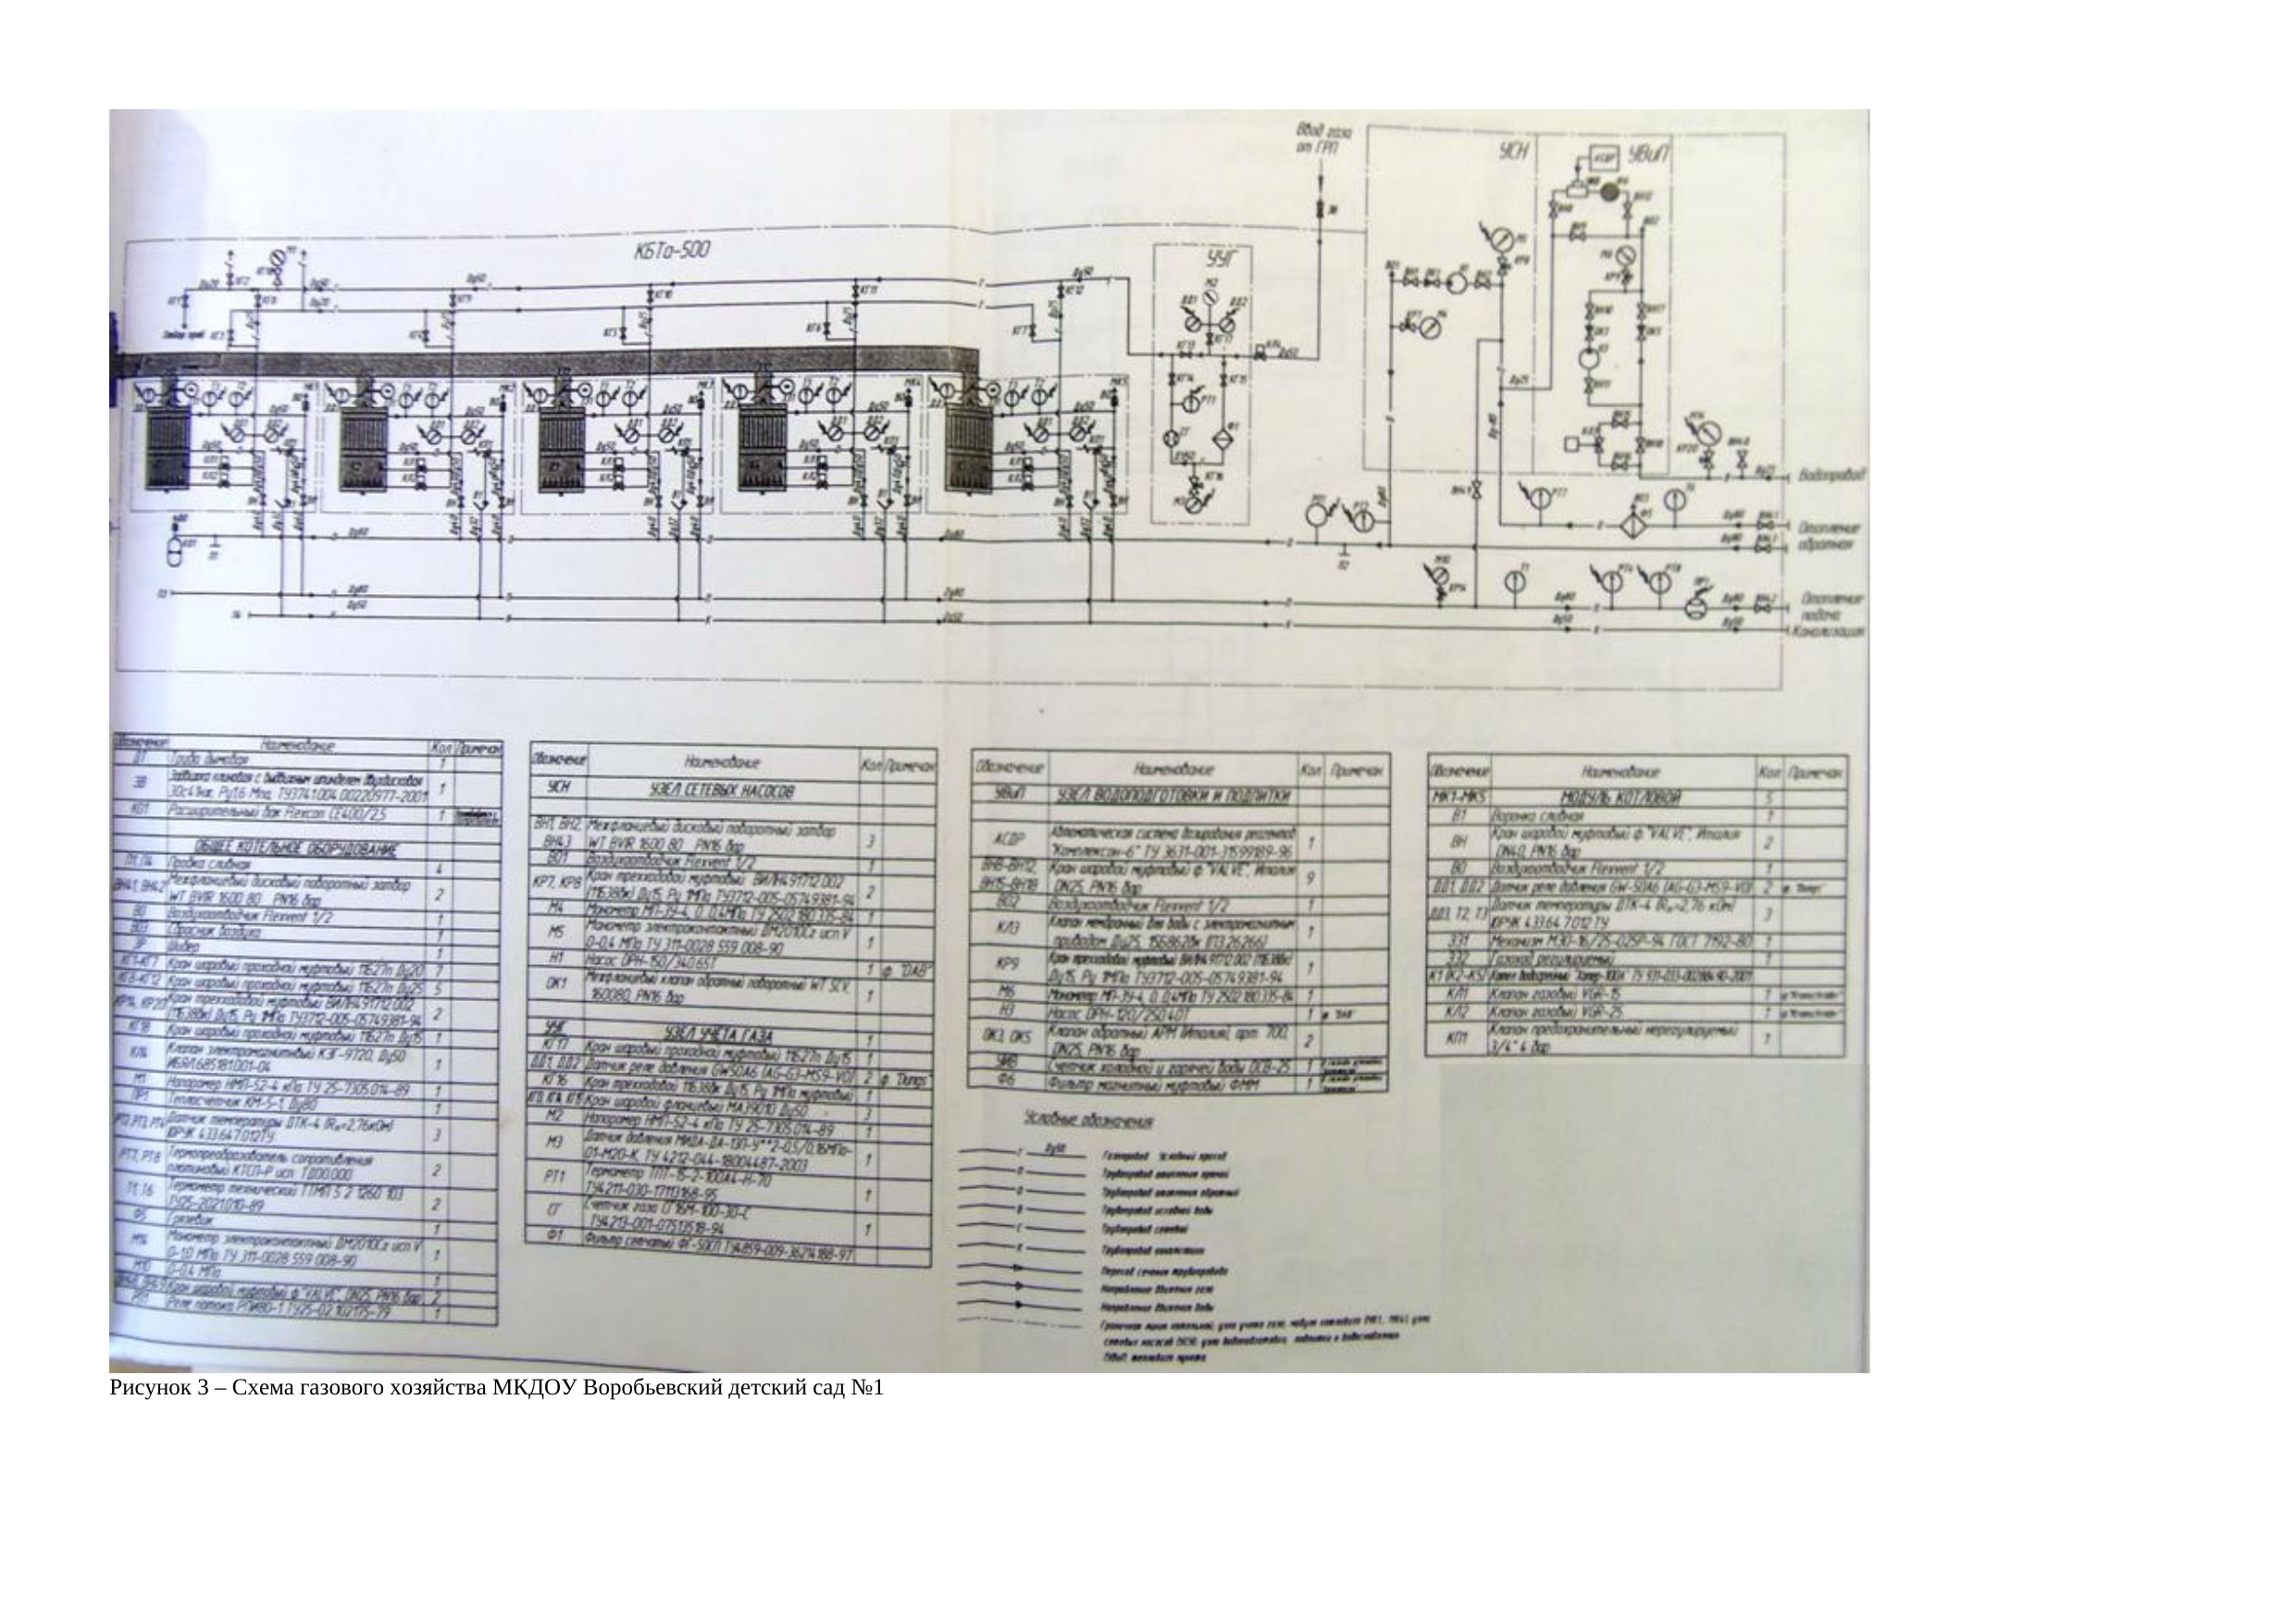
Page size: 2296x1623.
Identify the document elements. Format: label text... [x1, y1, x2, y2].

text Рисунок 3 – Схема газового хозяйства МКДОУ Воробьевский детский сад №1 [109, 1373, 2186, 1400]
picture [109, 109, 1872, 1373]
